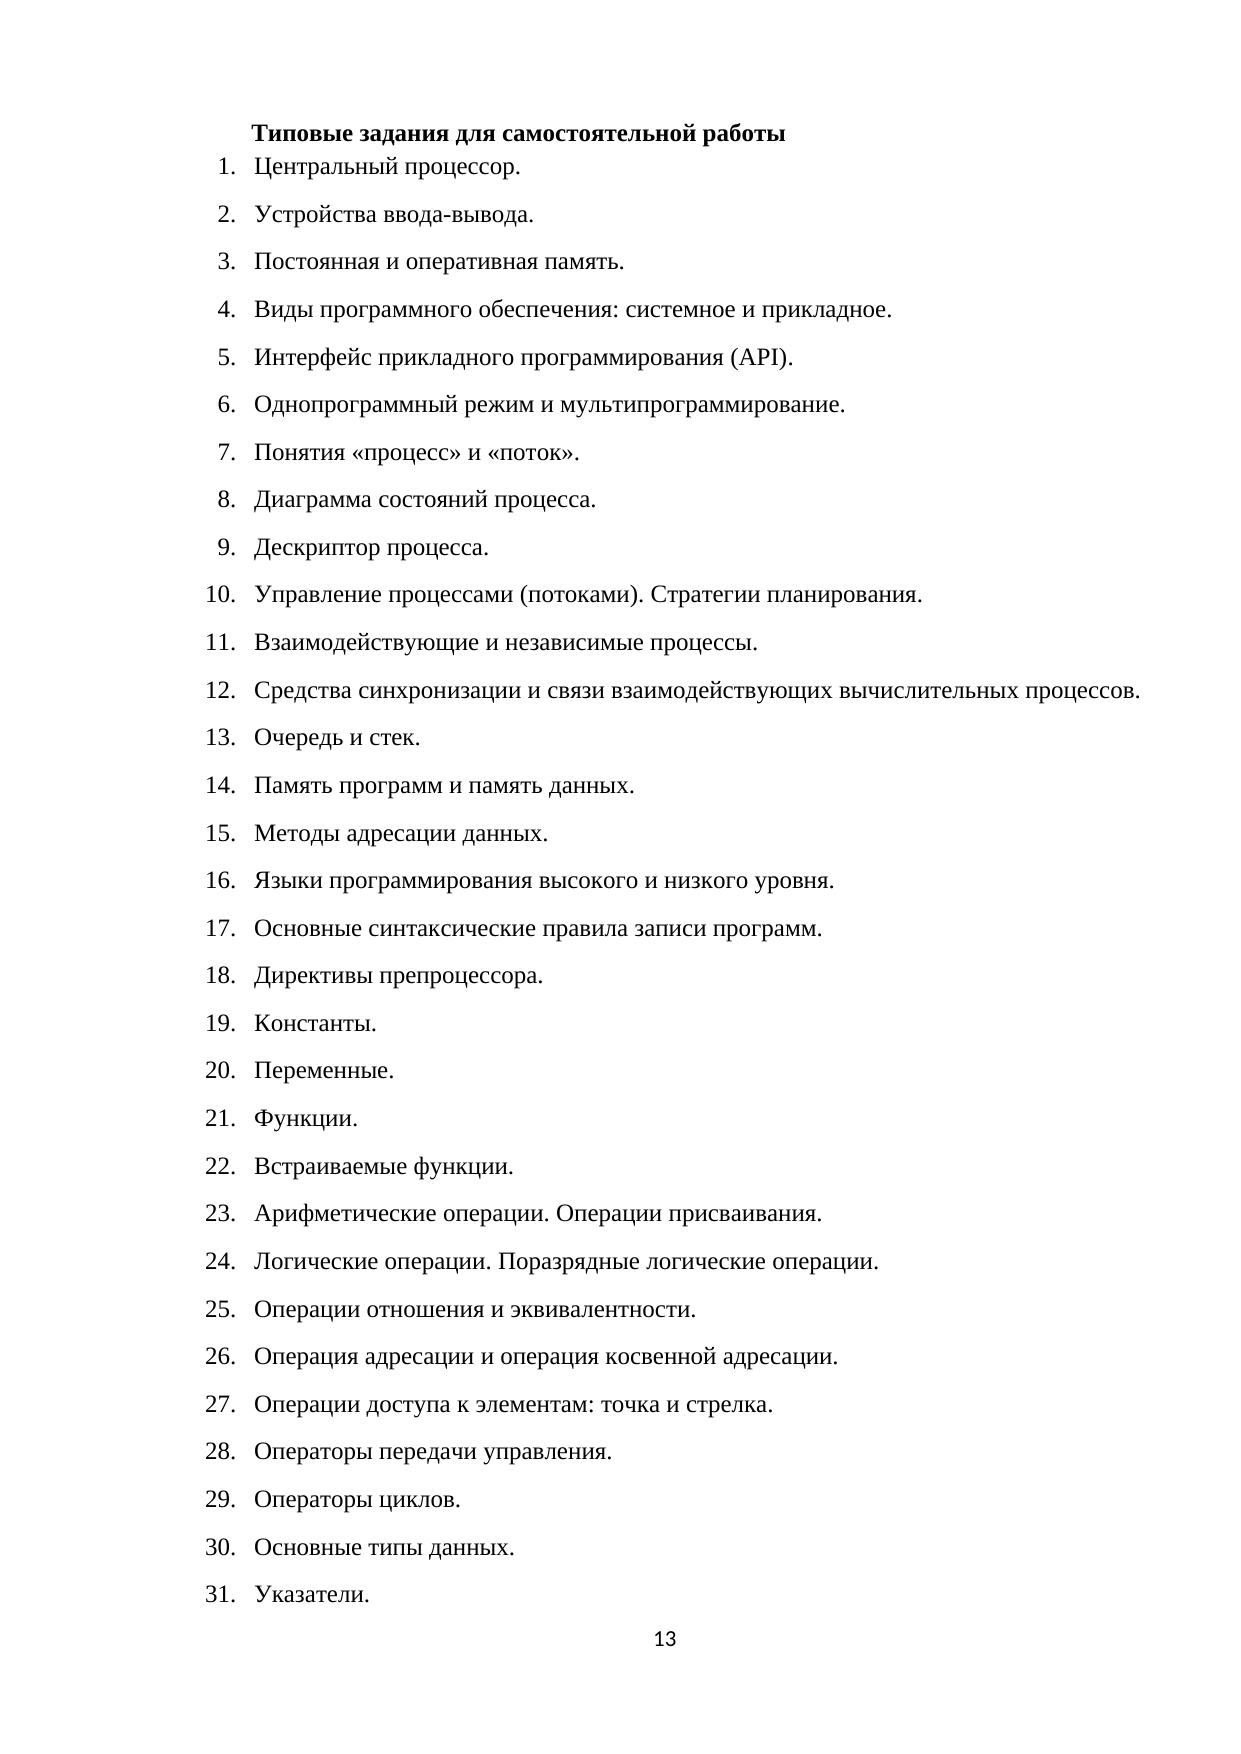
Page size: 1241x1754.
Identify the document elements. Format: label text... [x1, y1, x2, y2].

list Логические операции. Поразрядные логические операции. [236, 1246, 1152, 1275]
list Операторы передачи управления. [236, 1436, 1152, 1465]
list Операторы циклов. [236, 1484, 1152, 1513]
list Арифметические операции. Операции присваивания. [236, 1198, 1152, 1227]
list Директивы препроцессора. [236, 960, 1152, 989]
list Очередь и стек. [236, 722, 1152, 751]
list Операции отношения и эквивалентности. [236, 1294, 1152, 1322]
list Операции доступа к элементам: точка и стрелка. [236, 1389, 1152, 1418]
list Функции. [236, 1103, 1152, 1132]
list Интерфейс прикладного программирования (API). [236, 342, 1152, 370]
list Память программ и память данных. [236, 770, 1152, 799]
list Виды программного обеспечения: системное и прикладное. [236, 294, 1152, 323]
list Постоянная и оперативная память. [236, 246, 1152, 275]
list Дескриптор процесса. [236, 532, 1152, 561]
text Типовые задания для самостоятельной работы [177, 118, 1152, 147]
list Операция адресации и операция косвенной адресации. [236, 1341, 1152, 1370]
list Указатели. [236, 1579, 1152, 1608]
list Однопрограммный режим и мультипрограммирование. [236, 389, 1152, 418]
list Средства синхронизации и связи взаимодействующих вычислительных процессов. [236, 675, 1152, 703]
list Понятия «процесс» и «поток». [236, 437, 1152, 466]
list Языки программирования высокого и низкого уровня. [236, 865, 1152, 894]
list Взаимодействующие и независимые процессы. [236, 627, 1152, 656]
list Диаграмма состояний процесса. [236, 484, 1152, 513]
list Константы. [236, 1008, 1152, 1037]
list Основные синтаксические правила записи программ. [236, 913, 1152, 942]
list Методы адресации данных. [236, 818, 1152, 846]
list Переменные. [236, 1056, 1152, 1084]
list Встраиваемые функции. [236, 1151, 1152, 1179]
list Устройства ввода-вывода. [236, 199, 1152, 227]
list Центральный процессор. [236, 151, 1152, 180]
list Основные типы данных. [236, 1532, 1152, 1560]
list Управление процессами (потоками). Стратегии планирования. [236, 579, 1152, 608]
